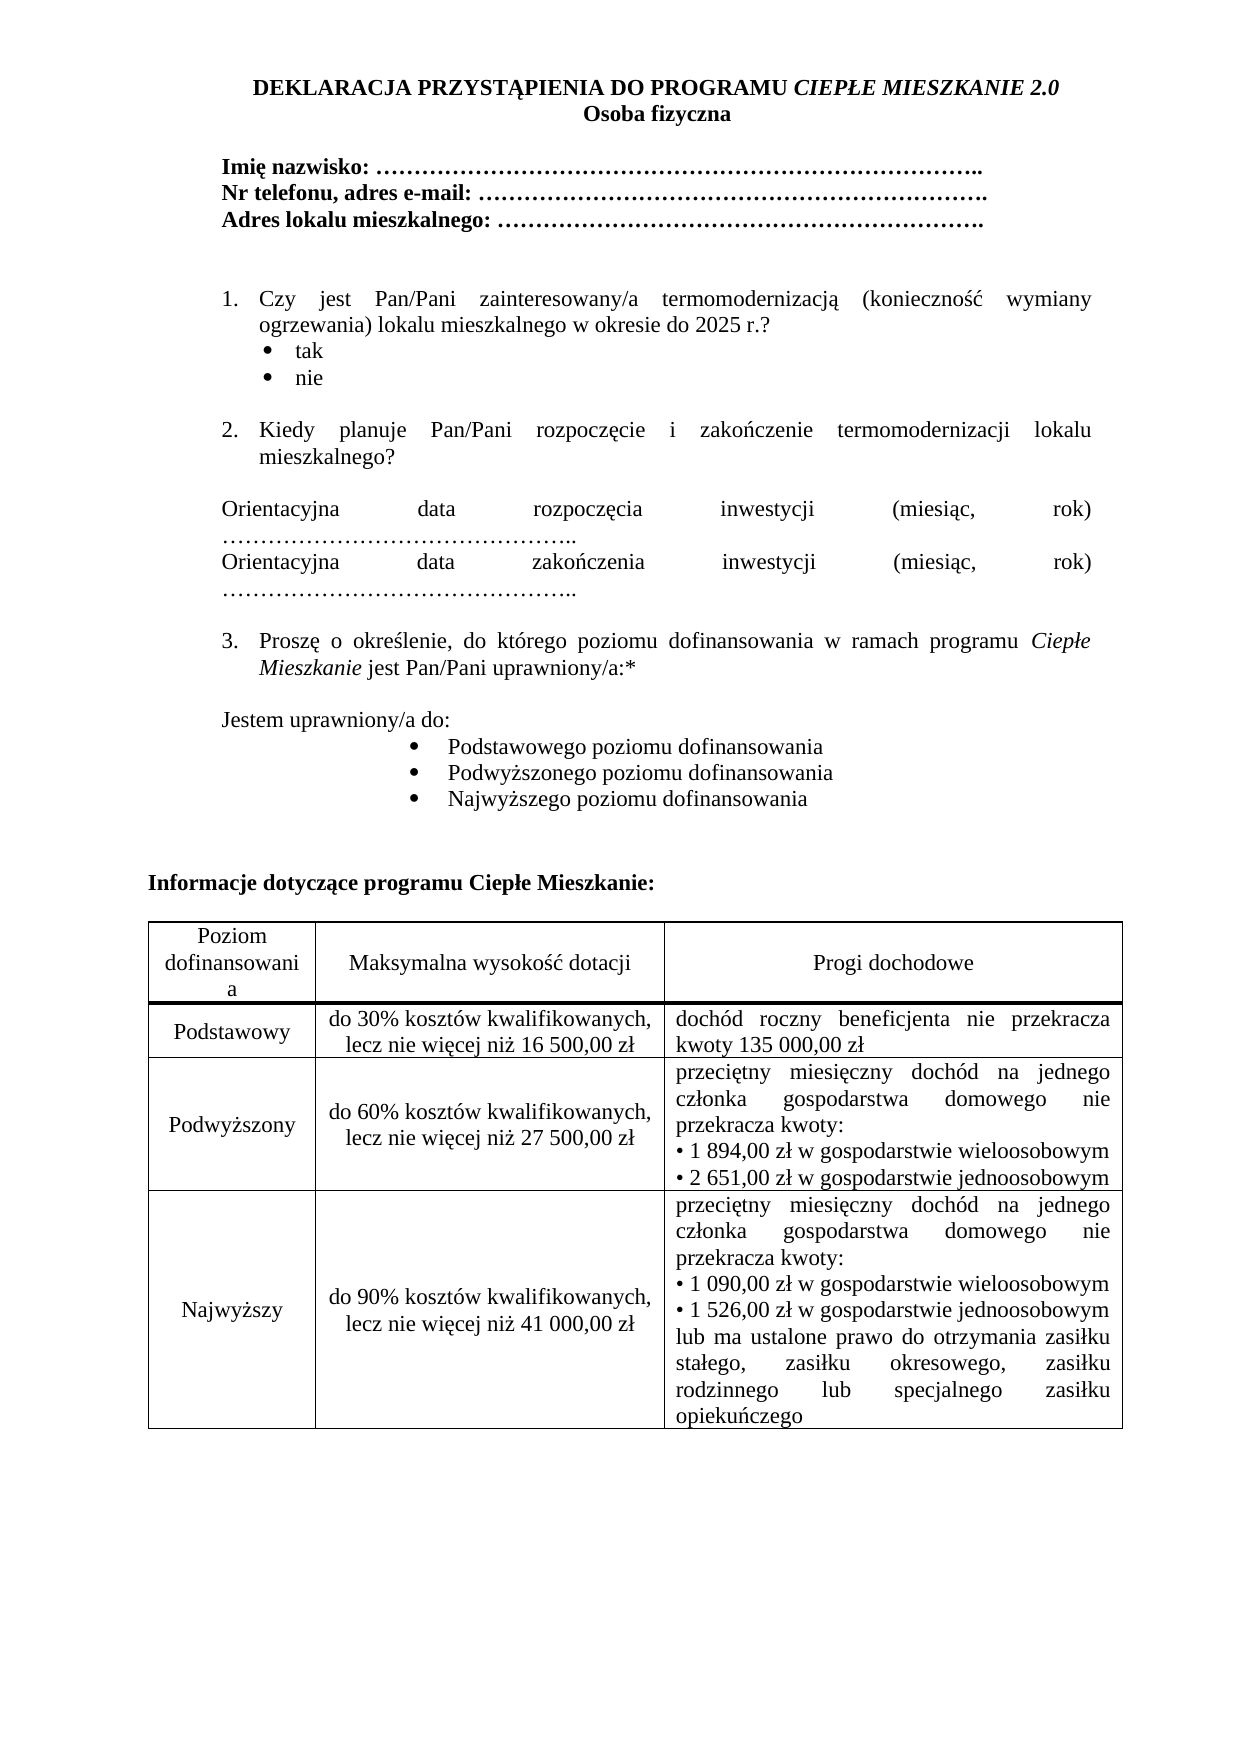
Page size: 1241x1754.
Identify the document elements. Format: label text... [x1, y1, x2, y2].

table_cell przeciętny miesięczny dochód na jednego członka gospodarstwa domowego nie przekracza kwoty: • 1 894,00 zł w gospodarstwie wieloosobowym • 2 651,00 zł w gospodarstwie jednoosobowym [665, 1058, 1122, 1190]
list Kiedy planuje Pan/Pani rozpoczęcie i zakończenie termomodernizacji lokalu mieszkalnego? [221, 416, 1093, 469]
text Nr telefonu, adres e-mail: …………………………………………………………. [221, 179, 1093, 206]
table_header Progi dochodowe [665, 923, 1122, 1001]
text Orientacyjna data rozpoczęcia inwestycji (miesiąc, rok) ……………………………………….. [221, 496, 1093, 548]
list Podwyższonego poziomu dofinansowania [410, 759, 1093, 785]
list Proszę o określenie, do którego poziomu dofinansowania w ramach programu Ciepłe Mieszkanie jest Pan/Pani uprawniony/a:* [221, 627, 1093, 680]
text Orientacyjna data zakończenia inwestycji (miesiąc, rok) ……………………………………….. [221, 548, 1093, 601]
table_cell do 30% kosztów kwalifikowanych, lecz nie więcej niż 16 500,00 zł [316, 1005, 664, 1057]
text Jestem uprawniony/a do: [221, 706, 1093, 733]
table_cell do 90% kosztów kwalifikowanych, lecz nie więcej niż 41 000,00 zł [316, 1191, 664, 1428]
table_cell Najwyższy [149, 1191, 315, 1428]
table_cell do 60% kosztów kwalifikowanych, lecz nie więcej niż 27 500,00 zł [316, 1058, 664, 1190]
table_cell dochód roczny beneficjenta nie przekracza kwoty 135 000,00 zł [665, 1005, 1122, 1057]
text DEKLARACJA PRZYSTĄPIENIA DO PROGRAMU CIEPŁE MIESZKANIE 2.0 [221, 74, 1093, 100]
list nie [221, 364, 1093, 390]
text Informacje dotyczące programu Ciepłe Mieszkanie: [148, 869, 1093, 895]
list Najwyższego poziomu dofinansowania [410, 785, 1093, 812]
text Adres lokalu mieszkalnego: ………………………………………………………. [221, 206, 1093, 232]
table_cell przeciętny miesięczny dochód na jednego członka gospodarstwa domowego nie przekracza kwoty: • 1 090,00 zł w gospodarstwie wieloosobowym • 1 526,00 zł w gospodarstwie jednoosobowym lub ma ustalone prawo do otrzymania zasiłku stałego, zasiłku okresowego, zasiłku rodzinnego lub specjalnego zasiłku opiekuńczego [665, 1191, 1122, 1428]
table_header Poziom dofinansowania [149, 923, 315, 1001]
list Podstawowego poziomu dofinansowania [410, 733, 1093, 759]
text Osoba fizyczna [221, 100, 1093, 127]
table_cell Podstawowy [149, 1005, 315, 1057]
list Czy jest Pan/Pani zainteresowany/a termomodernizacją (konieczność wymiany ogrzewania) lokalu mieszkalnego w okresie do 2025 r.? [221, 285, 1093, 337]
list tak [221, 337, 1093, 364]
text Imię nazwisko: …………………………………………………………………….. [221, 153, 1093, 179]
table_cell Podwyższony [149, 1058, 315, 1190]
table_header Maksymalna wysokość dotacji [316, 923, 664, 1001]
